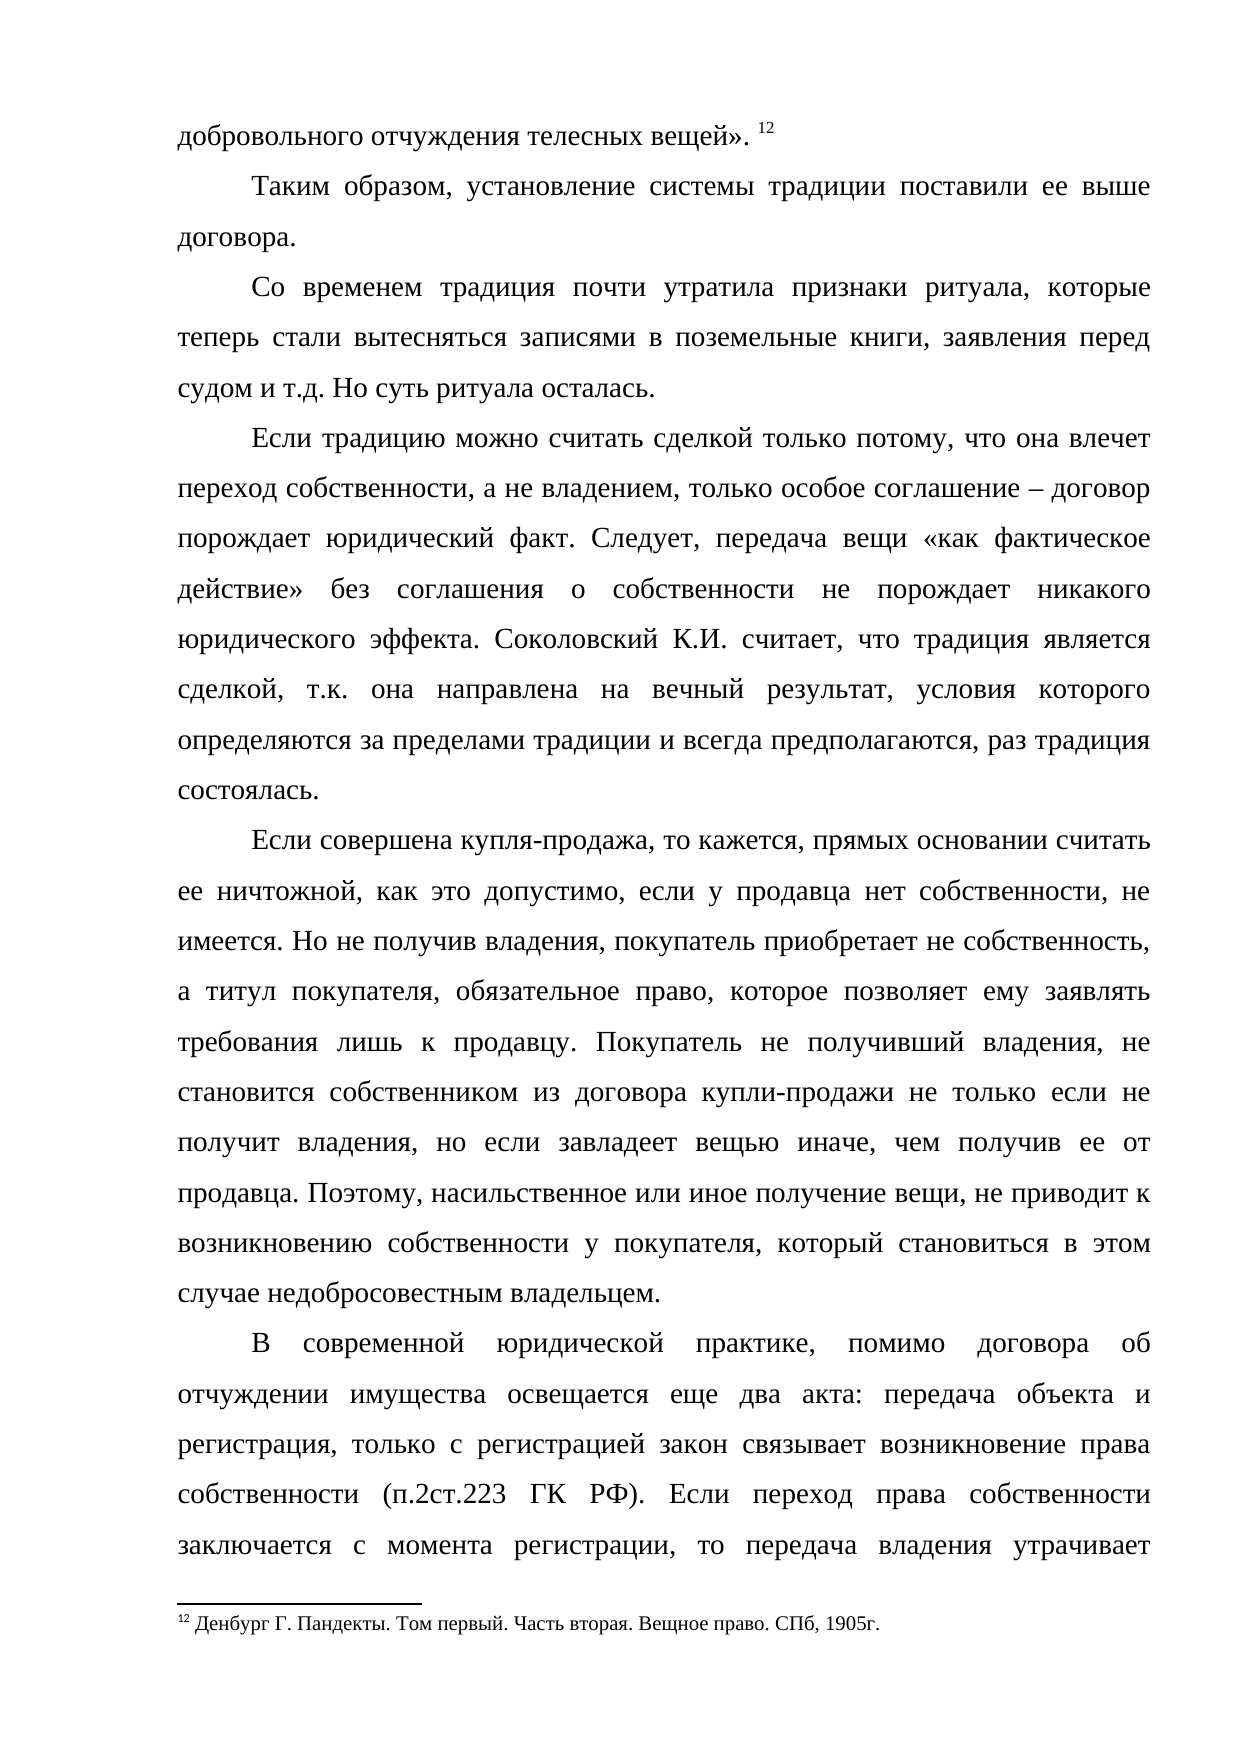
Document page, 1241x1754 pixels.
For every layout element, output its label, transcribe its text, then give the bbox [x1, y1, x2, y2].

list Таким образом, установление системы традиции поставили ее выше договора. [177, 168, 1152, 252]
list Если традицию можно считать сделкой только потому, что она влечет переход собственности, а не владением, только особое соглашение – договор порождает юридический факт. Следует, передача вещи «как фактическое действие» без соглашения о собственности не порождает никакого юридического эффекта. Соколовский К.И. считает, что традиция является сделкой, т.к. она направлена на вечный результат, условия которого определяются за пределами традиции и всегда предполагаются, раз традиция состоялась. [177, 420, 1152, 806]
list Со временем традиция почти утратила признаки ритуала, которые теперь стали вытесняться записями в поземельные книги, заявления перед судом и т.д. Но суть ритуала осталась. [177, 269, 1152, 403]
list Если совершена купля-продажа, то кажется, прямых основании считать ее ничтожной, как это допустимо, если у продавца нет собственности, не имеется. Но не получив владения, покупатель приобретает не собственность, а титул покупателя, обязательное право, которое позволяет ему заявлять требования лишь к продавцу. Покупатель не получивший владения, не становится собственником из договора купли-продажи не только если не получит владения, но если завладеет вещью иначе, чем получив ее от продавца. Поэтому, насильственное или иное получение вещи, не приводит к возникновению собственности у покупателя, который становиться в этом случае недобросовестным владельцем. [177, 822, 1152, 1309]
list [177, 118, 1152, 152]
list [177, 1326, 1152, 1560]
